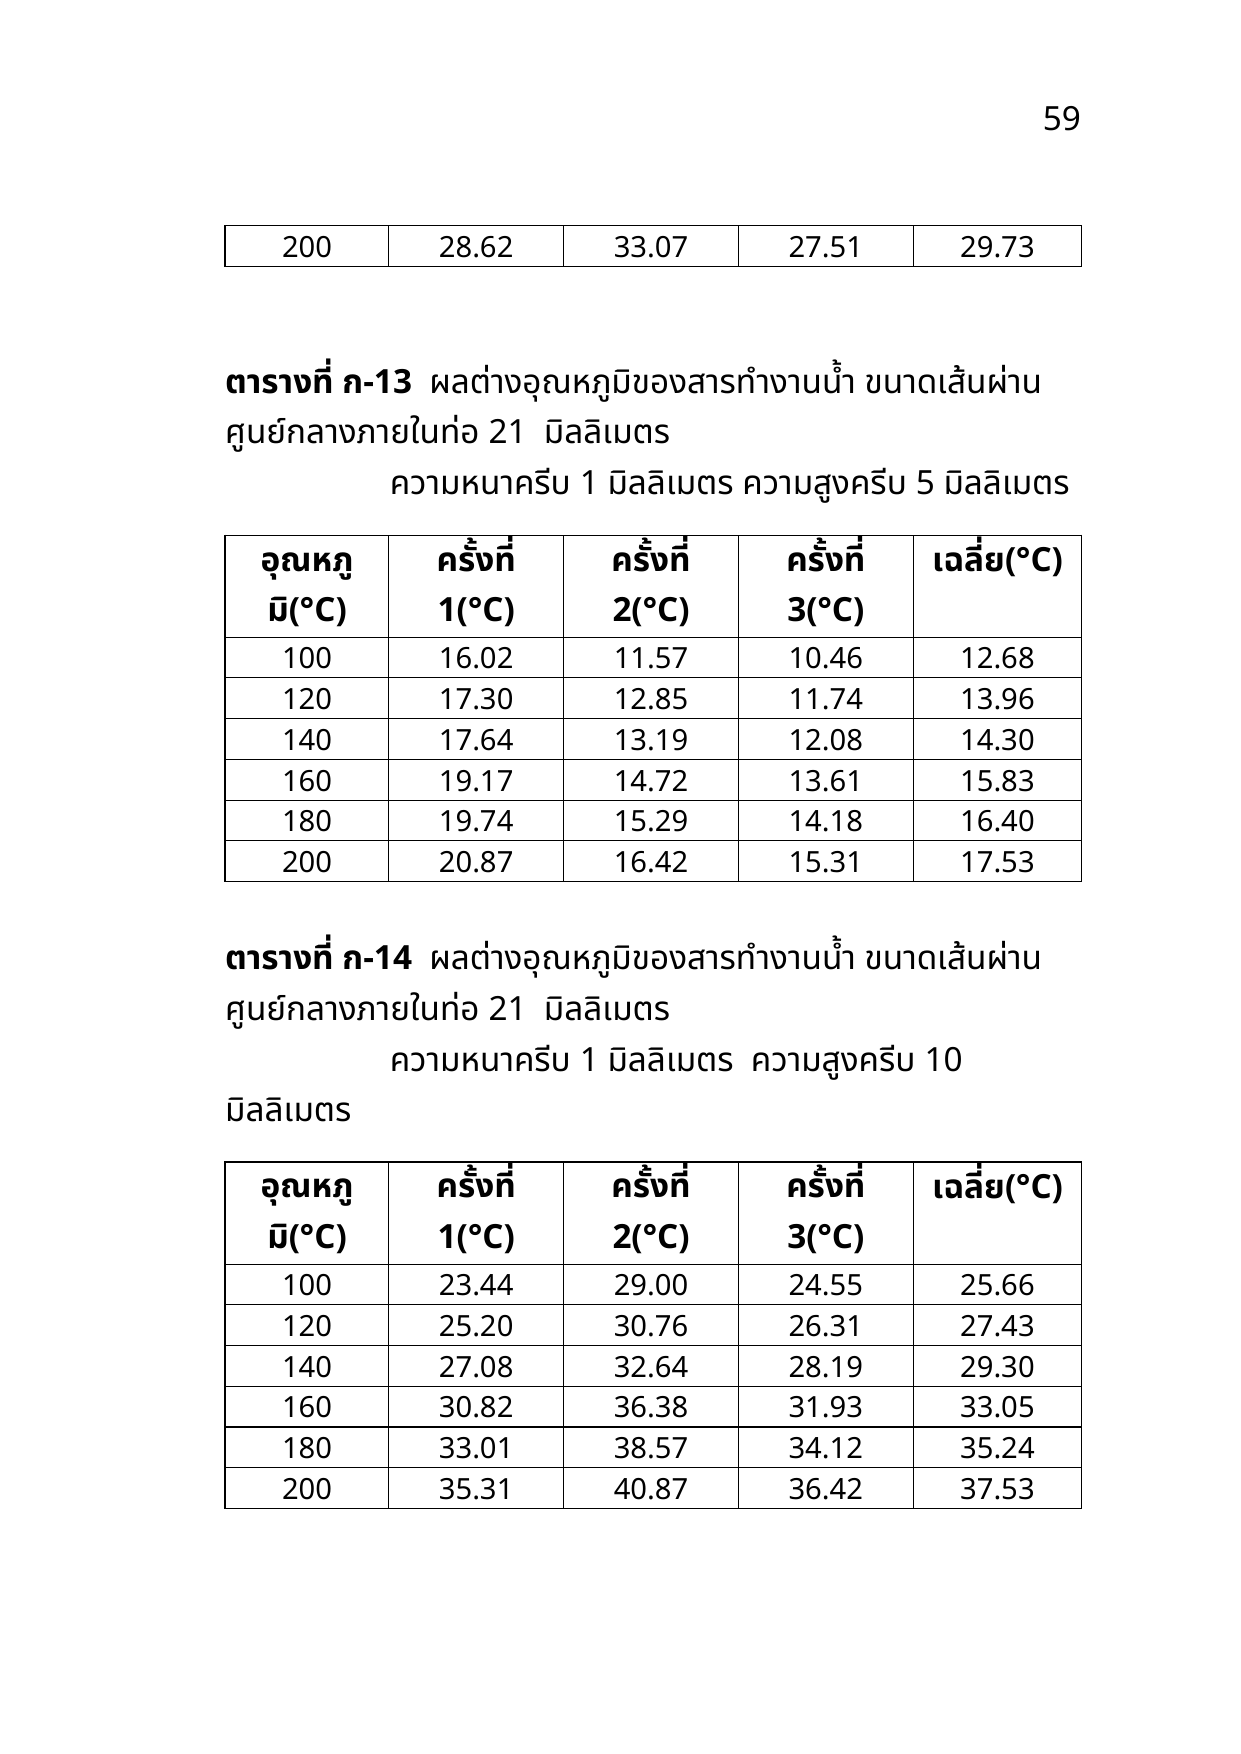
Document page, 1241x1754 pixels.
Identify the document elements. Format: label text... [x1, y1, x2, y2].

text ความหนาครีบ 1 มิลลิเมตร ความสูงครีบ 5 มิลลิเมตร [225, 459, 1081, 509]
table_cell 120 [226, 1305, 388, 1345]
table_cell 20.87 [389, 841, 563, 881]
table_cell 200 [226, 1468, 388, 1508]
table_cell 17.64 [389, 719, 563, 759]
table_header ครั้งที่ 3(°C) [739, 1163, 913, 1263]
table_header ครั้งที่ 3(°C) [739, 536, 913, 637]
table_header ครั้งที่ 2(°C) [564, 1163, 738, 1263]
table_cell 26.31 [739, 1305, 913, 1345]
table_cell 32.64 [564, 1346, 738, 1386]
table_cell 36.38 [564, 1387, 738, 1426]
table_cell 27.08 [389, 1346, 563, 1386]
table_cell 12.85 [564, 678, 738, 718]
table_cell 17.53 [914, 841, 1081, 881]
table_cell 27.43 [914, 1305, 1081, 1345]
table_cell 25.66 [914, 1265, 1081, 1304]
table_cell 30.82 [389, 1387, 563, 1426]
table_cell 140 [226, 1346, 388, 1386]
table_cell 11.57 [564, 638, 738, 677]
table_cell 14.72 [564, 760, 738, 799]
table_cell 13.61 [739, 760, 913, 799]
text ตารางที่ ก-14 ผลต่างอุณหภูมิของสารทำงานน้ำ ขนาดเส้นผ่านศูนย์กลางภายในท่อ 21 มิลลิเมตร [225, 934, 1081, 1035]
table_cell 30.76 [564, 1305, 738, 1345]
table_cell 29.73 [914, 226, 1081, 266]
table_cell 25.20 [389, 1305, 563, 1345]
table_cell 16.42 [564, 841, 738, 881]
table_header ครั้งที่ 1(°C) [389, 536, 563, 637]
table_cell 14.30 [914, 719, 1081, 759]
text ความหนาครีบ 1 มิลลิเมตร ความสูงครีบ 10 มิลลิเมตร [225, 1035, 1081, 1136]
table_cell 15.29 [564, 801, 738, 840]
table_cell 180 [226, 801, 388, 840]
table_cell 17.30 [389, 678, 563, 718]
table_cell 13.96 [914, 678, 1081, 718]
table_header เฉลี่ย(°C) [914, 1163, 1081, 1263]
table_cell 180 [226, 1428, 388, 1467]
table_cell 19.17 [389, 760, 563, 799]
text ตารางที่ ก-13 ผลต่างอุณหภูมิของสารทำงานน้ำ ขนาดเส้นผ่านศูนย์กลางภายในท่อ 21 มิลลิเมตร [225, 358, 1081, 459]
table_cell 40.87 [564, 1468, 738, 1508]
table_header อุณหภูมิ(°C) [226, 1163, 388, 1263]
table_cell 160 [226, 1387, 388, 1426]
table_cell 33.07 [564, 226, 738, 266]
table_cell 100 [226, 1265, 388, 1304]
table_cell 10.46 [739, 638, 913, 677]
table_cell 200 [226, 226, 388, 266]
table_cell 34.12 [739, 1428, 913, 1467]
table_cell 100 [226, 638, 388, 677]
table_cell 14.18 [739, 801, 913, 840]
table_cell 160 [226, 760, 388, 799]
table_cell 31.93 [739, 1387, 913, 1426]
table_cell 33.05 [914, 1387, 1081, 1426]
table_cell 140 [226, 719, 388, 759]
table_cell 28.19 [739, 1346, 913, 1386]
table_cell 15.83 [914, 760, 1081, 799]
table_cell 27.51 [739, 226, 913, 266]
table_cell 28.62 [389, 226, 563, 266]
table_cell 16.40 [914, 801, 1081, 840]
table_cell 12.68 [914, 638, 1081, 677]
table_cell 35.31 [389, 1468, 563, 1508]
table_cell 16.02 [389, 638, 563, 677]
table_cell 23.44 [389, 1265, 563, 1304]
table_cell 15.31 [739, 841, 913, 881]
table_cell 13.19 [564, 719, 738, 759]
table_cell 38.57 [564, 1428, 738, 1467]
table_header ครั้งที่ 1(°C) [389, 1163, 563, 1263]
table_cell 35.24 [914, 1428, 1081, 1467]
table_cell 29.00 [564, 1265, 738, 1304]
table_cell 33.01 [389, 1428, 563, 1467]
table_header ครั้งที่ 2(°C) [564, 536, 738, 637]
table_cell 36.42 [739, 1468, 913, 1508]
table_header เฉลี่ย(°C) [914, 536, 1081, 637]
table_cell 11.74 [739, 678, 913, 718]
table_cell 12.08 [739, 719, 913, 759]
table_cell 120 [226, 678, 388, 718]
table_cell 24.55 [739, 1265, 913, 1304]
table_cell 19.74 [389, 801, 563, 840]
table_cell 29.30 [914, 1346, 1081, 1386]
table_cell 37.53 [914, 1468, 1081, 1508]
table_cell 200 [226, 841, 388, 881]
table_header อุณหภูมิ(°C) [226, 536, 388, 637]
